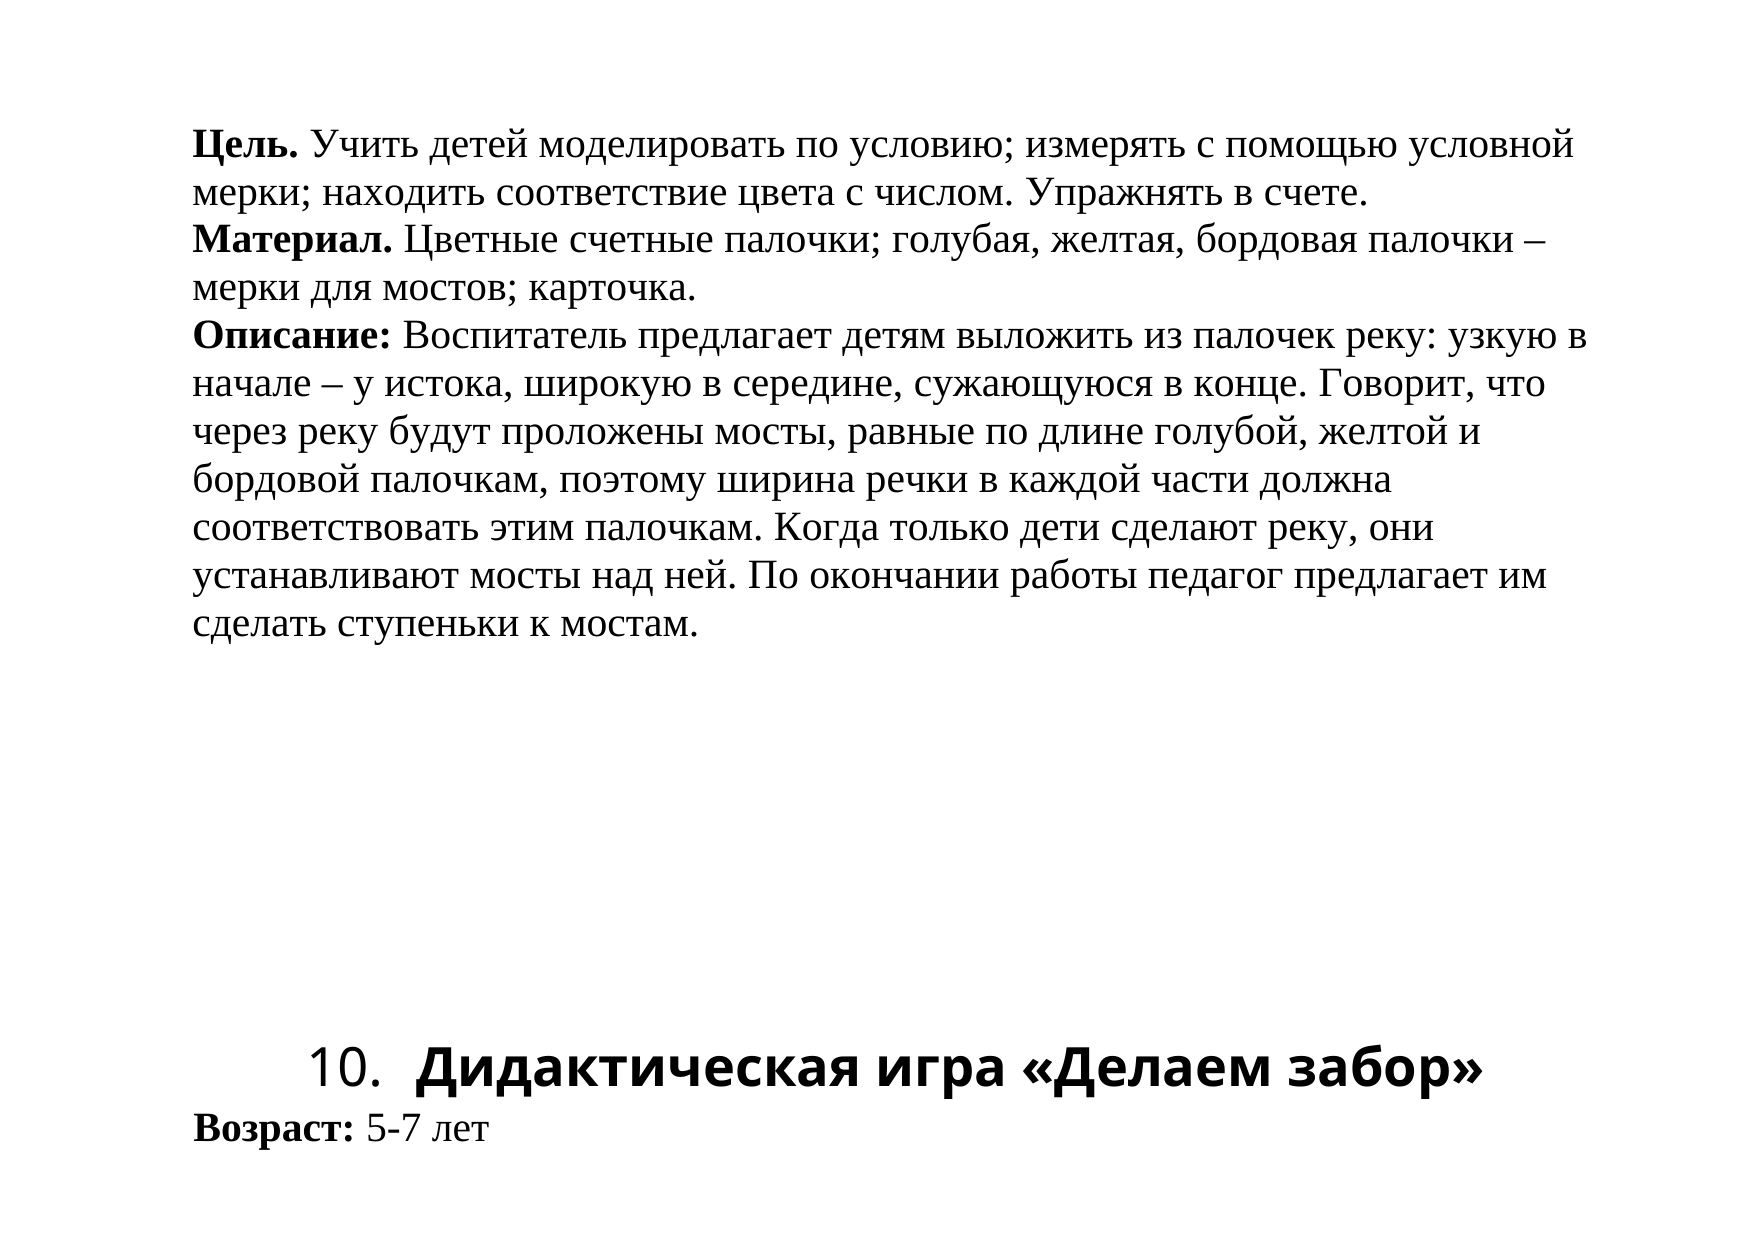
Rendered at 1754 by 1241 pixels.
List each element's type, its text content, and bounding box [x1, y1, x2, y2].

list Дидактическая игра «Делаем забор» [156, 1028, 1636, 1102]
text Описание: Воспитатель предлагает детям выложить из палочек реку: узкую в начале – у истока, широкую в середине, сужающуюся в конце. Говорит, что через реку будут проложены мосты, равные по длине голубой, желтой и бордовой палочкам, поэтому ширина речки в каждой части должна соответствовать этим палочкам. Когда только дети сделают реку, они устанавливают мосты над ней. По окончании работы педагог предлагает им сделать ступеньки к мостам. [192, 310, 1636, 645]
text Материал. Цветные счетные палочки; голубая, желтая, бордовая палочки – мерки для мостов; карточка. [192, 214, 1636, 310]
text Цель. Учить детей моделировать по условию; измерять с помощью условной мерки; находить соответствие цвета с числом. Упражнять в счете. [192, 118, 1636, 214]
list Возраст: 5-7 лет [193, 1102, 1636, 1150]
